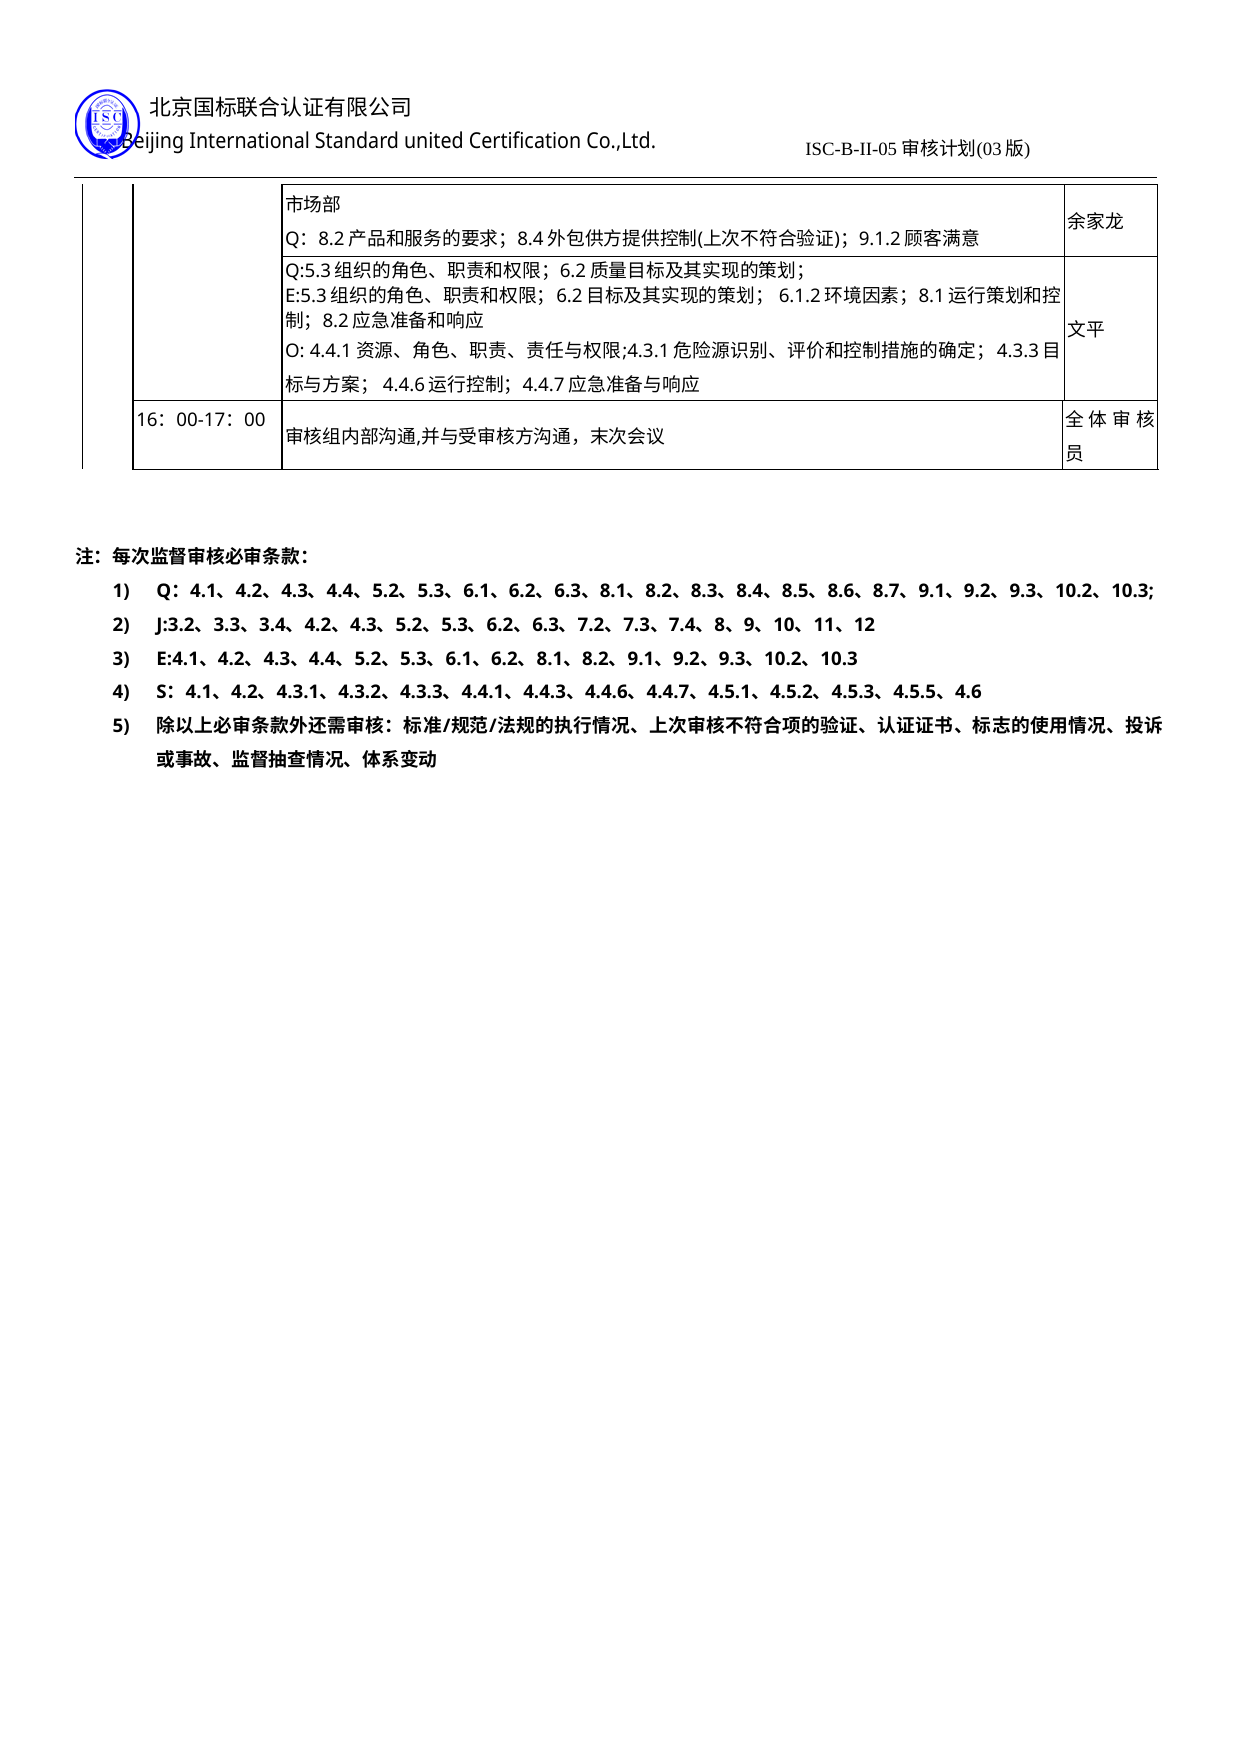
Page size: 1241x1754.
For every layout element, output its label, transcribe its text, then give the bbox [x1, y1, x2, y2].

table_cell Q:5.3组织的角色、职责和权限；6.2质量目标及其实现的策划； E:5.3组织的角色、职责和权限；6.2目标及其实现的策划； 6.1.2环境因素；8.1运行策划和控制；8.2应急准备和响应 O: 4.4.1资源、角色、职责、责任与权限;4.3.1危险源识别、评价和控制措施的确定；4.3.3目标与方案； 4.4.6运行控制；4.4.7应急准备与响应 [283, 257, 1064, 400]
list Q：4.1、4.2、4.3、4.4、5.2、5.3、6.1、6.2、6.3、8.1、8.2、8.3、8.4、8.5、8.6、8.7、9.1、9.2、9.3、10.2、10.3; [112, 572, 1165, 606]
table_cell 16：00-17：00 [134, 401, 281, 469]
text 注：每次监督审核必审条款： [75, 538, 1165, 572]
list 除以上必审条款外还需审核：标准/规范/法规的执行情况、上次审核不符合项的验证、认证证书、标志的使用情况、投诉或事故、监督抽查情况、体系变动 [112, 708, 1165, 776]
table_cell 文平 [1065, 257, 1157, 400]
list E:4.1、4.2、4.3、4.4、5.2、5.3、6.1、6.2、8.1、8.2、9.1、9.2、9.3、10.2、10.3 [112, 640, 1165, 674]
list J:3.2、3.3、3.4、4.2、4.3、5.2、5.3、6.2、6.3、7.2、7.3、7.4、8、9、10、11、12 [112, 606, 1165, 640]
table_cell 审核组内部沟通,并与受审核方沟通，末次会议 [283, 401, 1062, 469]
table_cell 余家龙 [1065, 185, 1157, 256]
table_cell 市场部 Q：8.2产品和服务的要求；8.4外包供方提供控制(上次不符合验证)；9.1.2顾客满意 [283, 185, 1064, 256]
list S：4.1、4.2、4.3.1、4.3.2、4.3.3、4.4.1、4.4.3、4.4.6、4.4.7、4.5.1、4.5.2、4.5.3、4.5.5、4.6 [112, 674, 1165, 708]
picture [75, 89, 143, 158]
table_cell 全体审核员 [1063, 401, 1157, 469]
